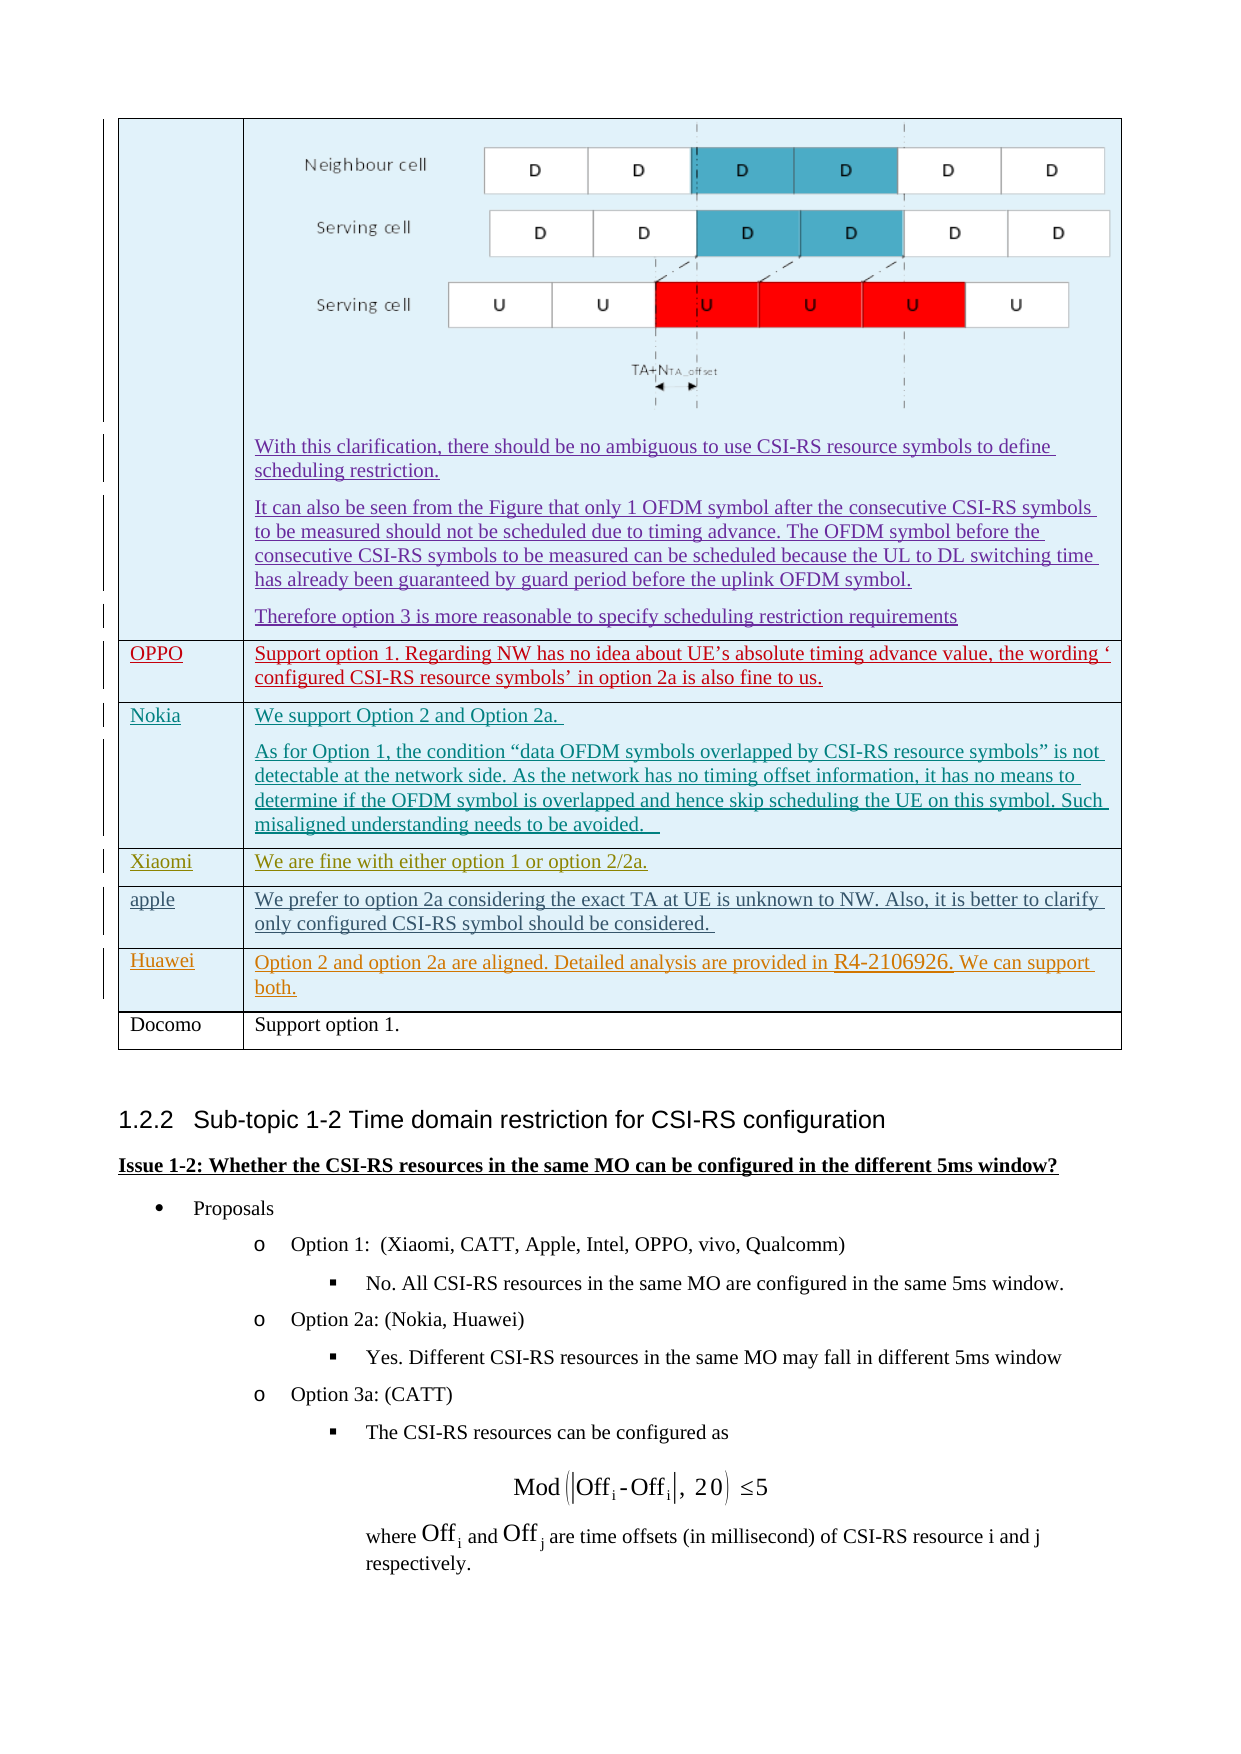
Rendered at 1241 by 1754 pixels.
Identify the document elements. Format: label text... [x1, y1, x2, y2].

list Option 1: (Xiaomi, CATT, Apple, Intel, OPPO, vivo, Qualcomm) [253, 1232, 1122, 1258]
list The CSI-RS resources can be configured as [328, 1420, 1122, 1444]
table_cell Docomo [119, 1013, 243, 1049]
list where and are time offsets (in millisecond) of CSI-RS resource i and j respectively. [366, 1520, 1122, 1575]
list Option 2a: (Nokia, Huawei) [253, 1307, 1122, 1333]
list Proposals [156, 1196, 1122, 1220]
list Option 3a: (CATT) [253, 1382, 1122, 1407]
list Yes. Different CSI-RS resources in the same MO may fall in different 5ms window [328, 1345, 1122, 1369]
table_cell Support option 1. [244, 1013, 1121, 1049]
subtitle Sub-topic 1-2 Time domain restriction for CSI-RS configuration [118, 1105, 1122, 1134]
text Issue 1-2: Whether the CSI-RS resources in the same MO can be configured in the different 5ms window? [118, 1153, 1122, 1177]
list No. All CSI-RS resources in the same MO are configured in the same 5ms window. [328, 1270, 1122, 1294]
